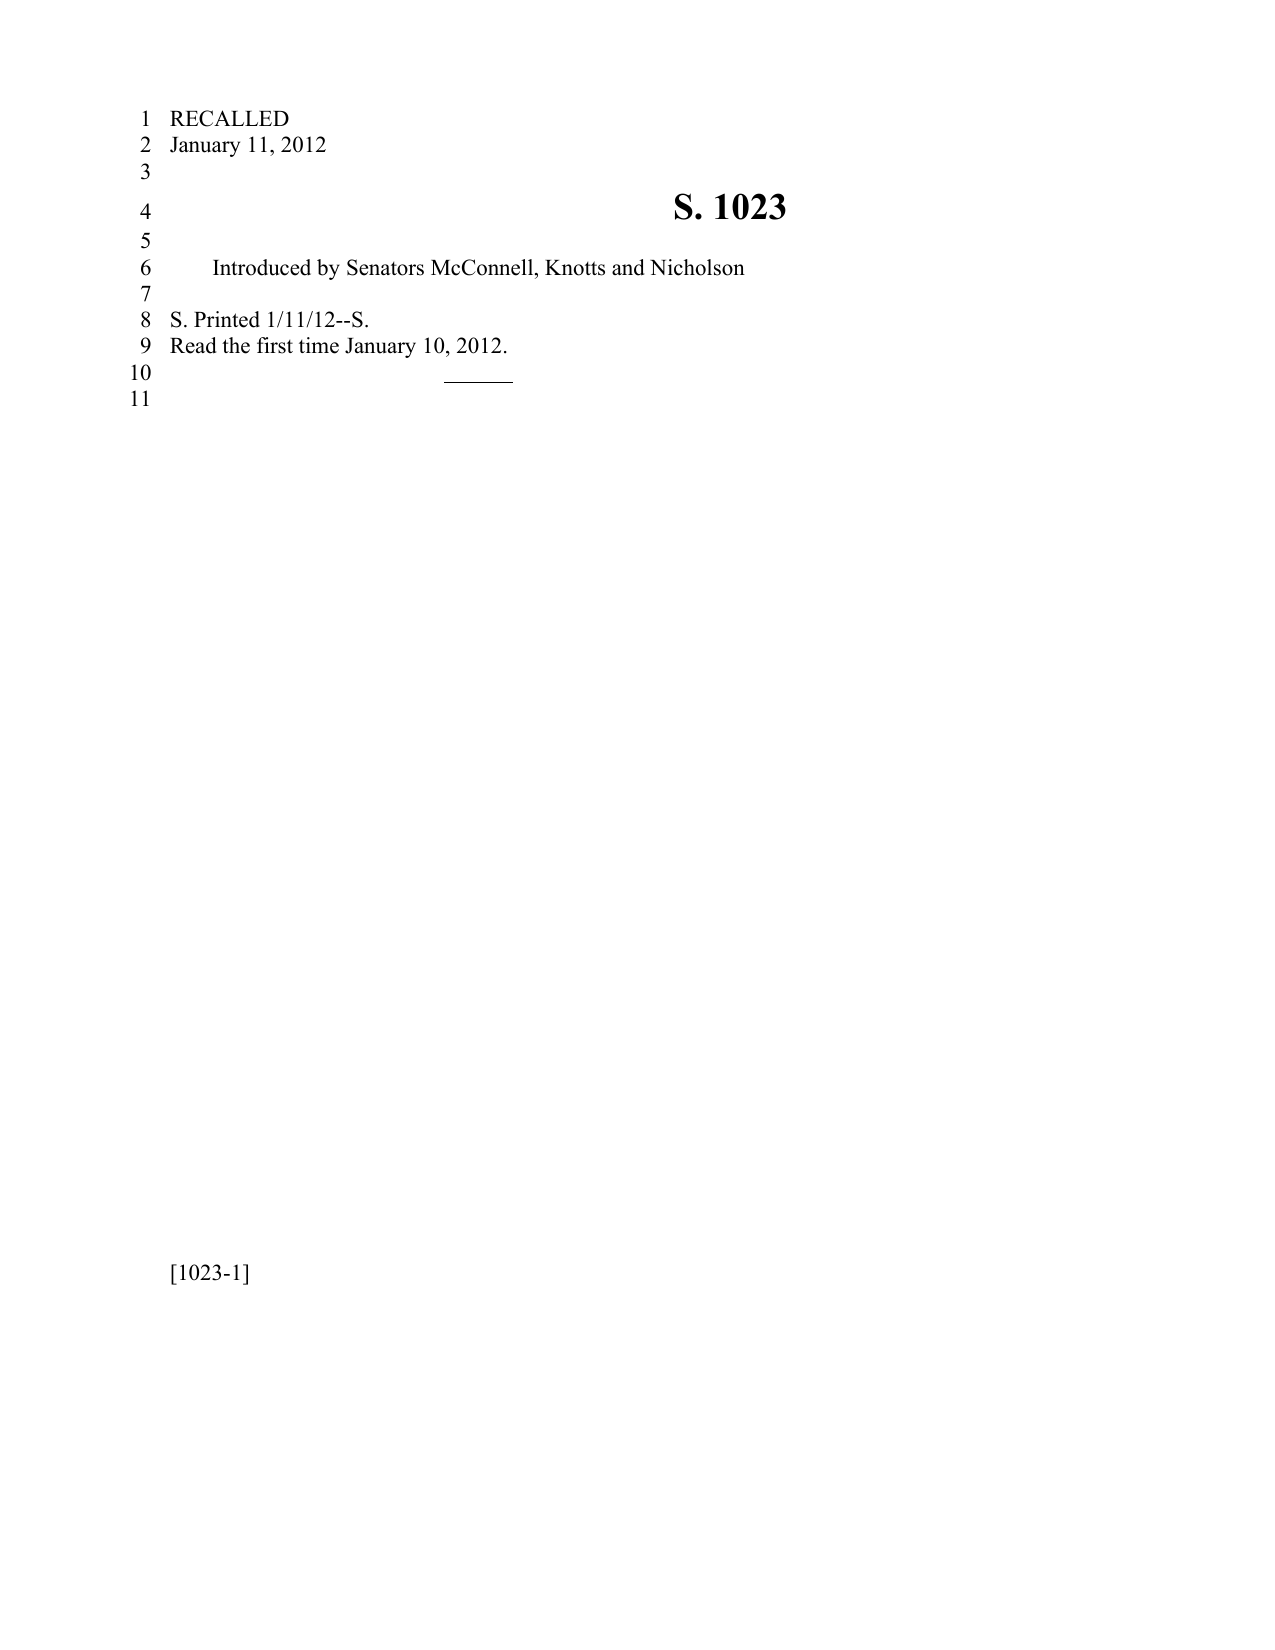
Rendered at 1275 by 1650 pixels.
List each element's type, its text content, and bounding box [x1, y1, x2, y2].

text S. Printed 1/11/12--S. [169, 306, 787, 333]
text January 11, 2012 [169, 131, 787, 158]
text S. 1023 [169, 184, 787, 227]
text RECALLED [169, 105, 787, 131]
text Read the first time January 10, 2012. [169, 333, 787, 359]
text Introduced by Senators McConnell, Knotts and Nicholson [169, 253, 787, 280]
